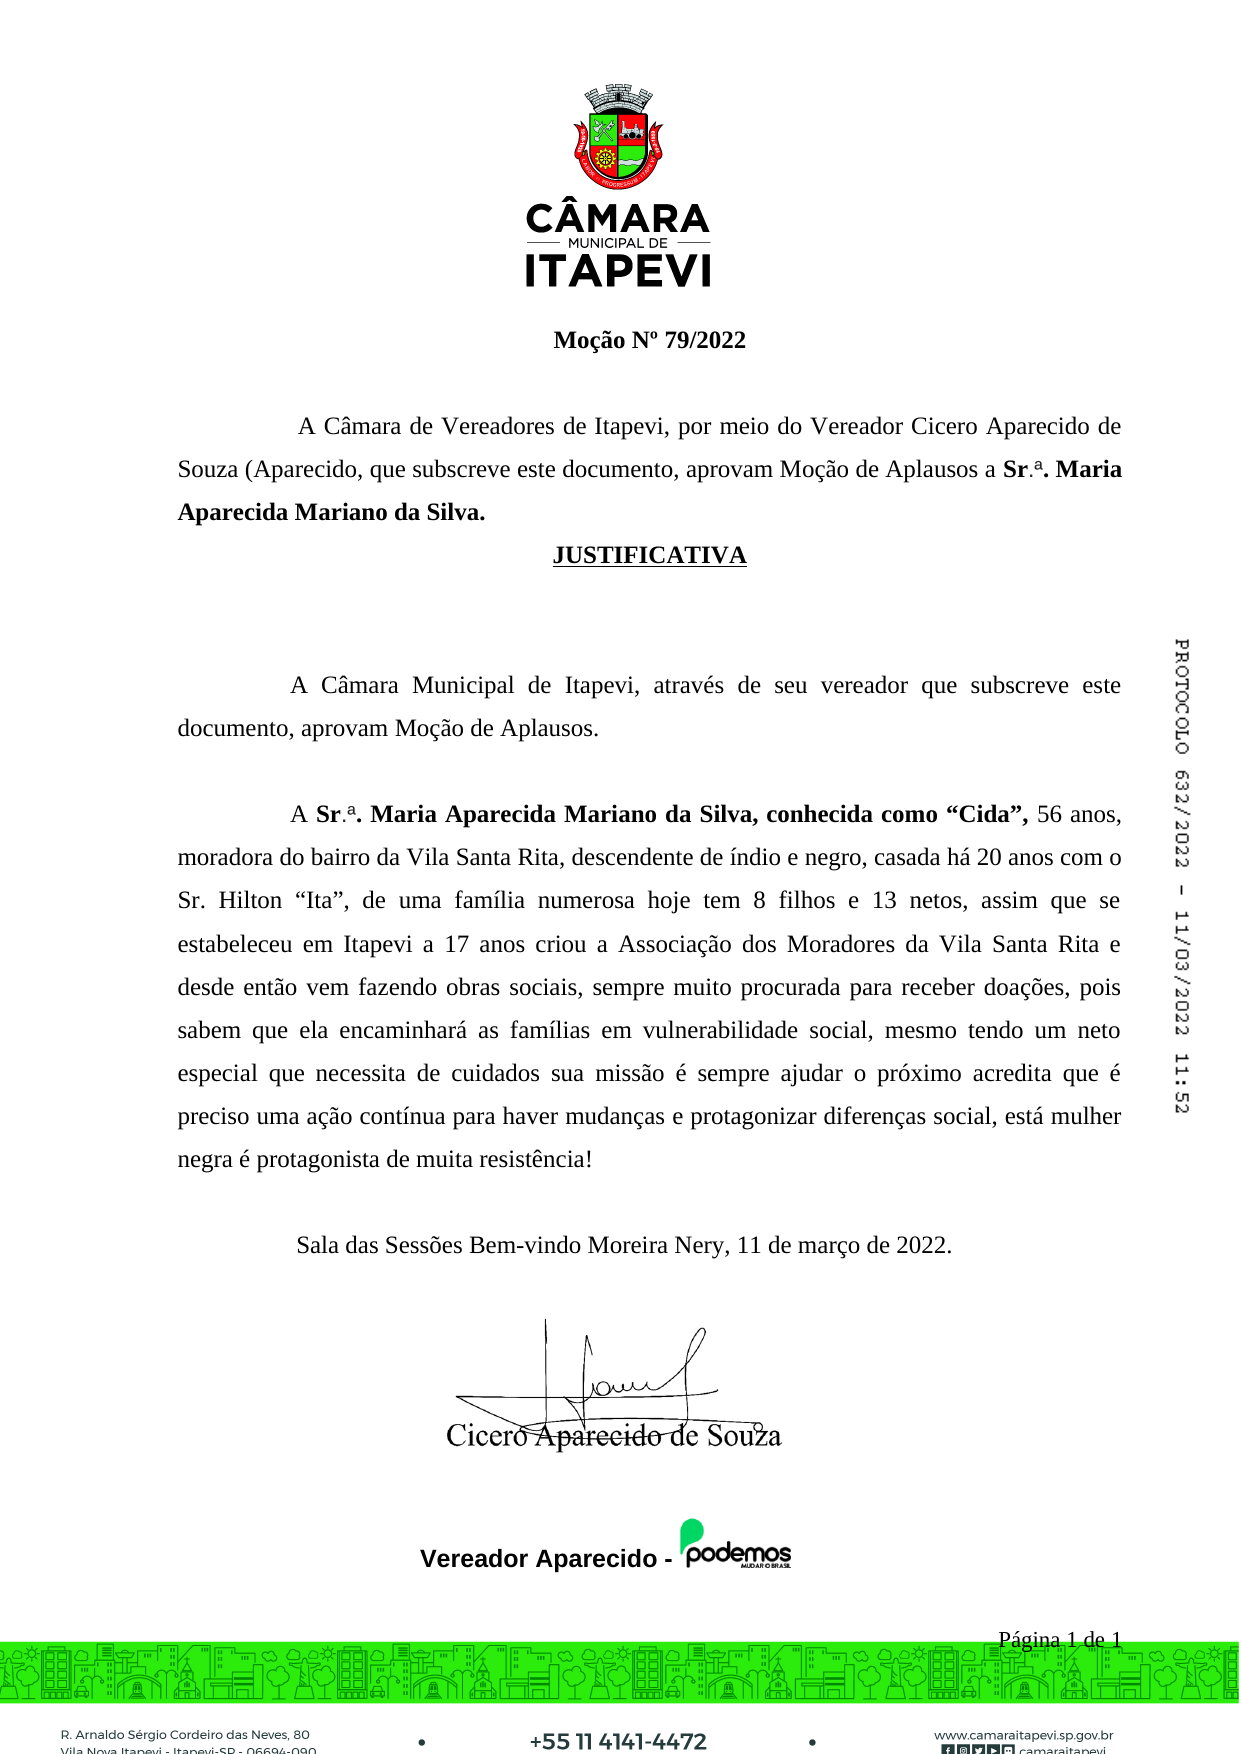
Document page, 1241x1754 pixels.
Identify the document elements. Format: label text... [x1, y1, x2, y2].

text Sala das Sessões Bem-vindo Moreira Nery, 11 de março de 2022. [177, 1231, 1122, 1259]
text A Câmara Municipal de Itapevi, através de seu vereador que subscreve este documento, aprovam Moção de Aplausos. [177, 670, 1122, 742]
text A Câmara de Vereadores de Itapevi, por meio do Vereador Cicero Aparecido de Souza (Aparecido, que subscreve este documento, aprovam Moção de Aplausos a Sr.ª. Maria Aparecida Mariano da Silva. [177, 411, 1122, 526]
text Moção Nº 79/2022 [177, 325, 1122, 354]
picture [0, 30, 1239, 1754]
text JUSTIFICATIVA [177, 541, 1122, 569]
text A Sr.ª. Maria Aparecida Mariano da Silva, conhecida como “Cida”, 56 anos, moradora do bairro da Vila Santa Rita, descendente de índio e negro, casada há 20 anos com o Sr. Hilton “Ita”, de uma família numerosa hoje tem 8 filhos e 13 netos, assim que se estabeleceu em Itapevi a 17 anos criou a Associação dos Moradores da Vila Santa Rita e desde então vem fazendo obras sociais, sempre muito procurada para receber doações, pois sabem que ela encaminhará as famílias em vulnerabilidade social, mesmo tendo um neto especial que necessita de cuidados sua missão é sempre ajudar o próximo acredita que é preciso uma ação contínua para haver mudanças e protagonizar diferenças social, está mulher negra é protagonista de muita resistência! [177, 799, 1122, 1173]
text Vereador Aparecido - [177, 1518, 1122, 1573]
